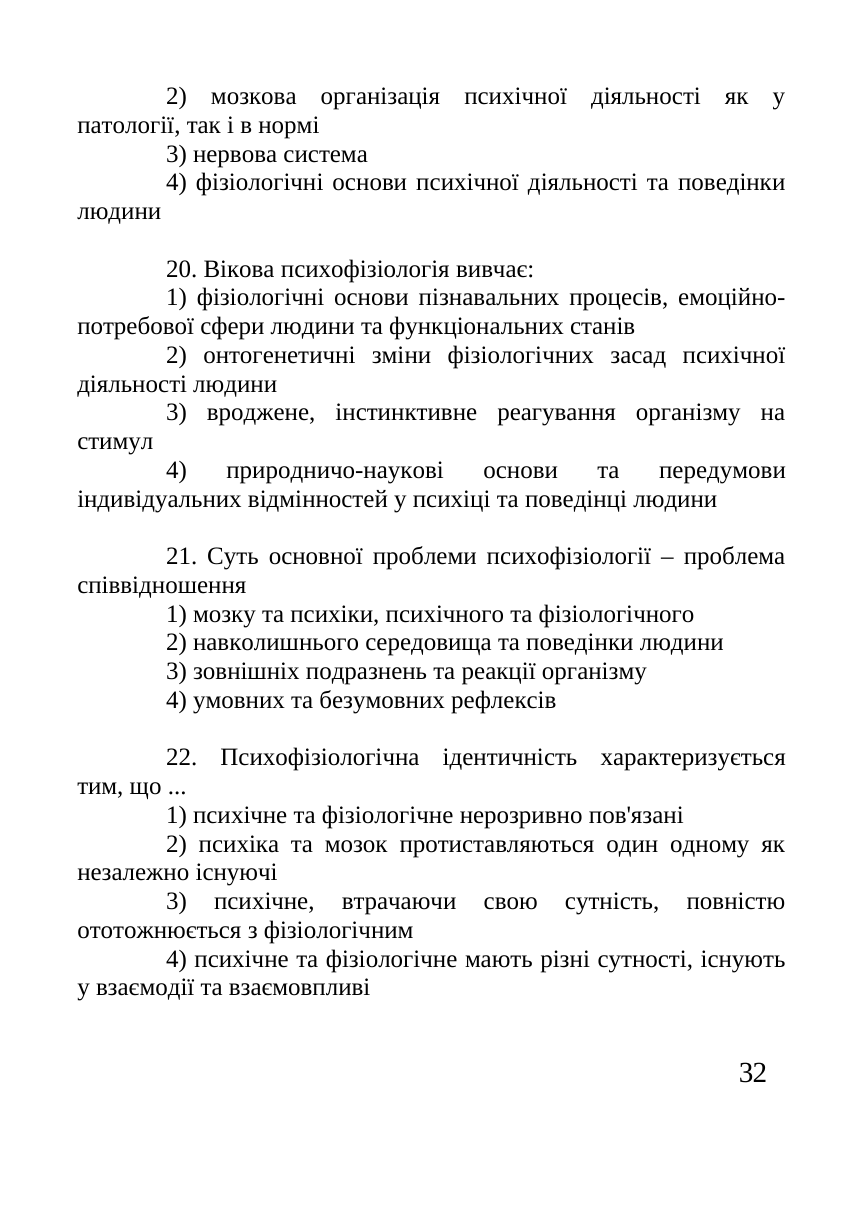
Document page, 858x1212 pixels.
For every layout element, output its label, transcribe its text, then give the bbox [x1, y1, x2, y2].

text 4) умовних та безумовних рефлексів [77, 685, 786, 714]
text 1) фізіологічні основи пізнавальних процесів, емоційно-потребової сфери людини та функціональних станів [77, 282, 786, 340]
text 3) нервова система [77, 139, 786, 167]
text 3) вроджене, інстинктивне реагування організму на стимул [77, 397, 786, 455]
text 3) психічне, втрачаючи свою сутність, повністю ототожнюється з фізіологічним [77, 886, 786, 944]
text 4) психічне та фізіологічне мають різні сутності, існують у взаємодії та взаємовпливі [77, 944, 786, 1001]
text 22. Психофізіологічна ідентичність характеризується тим, що ... [77, 742, 786, 800]
text 2) онтогенетичні зміни фізіологічних засад психічної діяльності людини [77, 340, 786, 397]
text 21. Суть основної проблеми психофізіології – проблема співвідношення [77, 541, 786, 599]
text 4) природничо-наукові основи та передумови індивідуальних відмінностей у психіці та поведінці людини [77, 455, 786, 512]
text 20. Вікова психофізіологія вивчає: [77, 254, 786, 282]
text 3) зовнішніх подразнень та реакції організму [77, 656, 786, 685]
text 2) навколишнього середовища та поведінки людини [77, 627, 786, 656]
text 4) фізіологічні основи психічної діяльності та поведінки людини [77, 167, 786, 225]
text 1) психічне та фізіологічне нерозривно пов'язані [77, 800, 786, 829]
text 2) мозкова організація психічної діяльності як у патології, так і в нормі [77, 81, 786, 139]
text 1) мозку та психіки, психічного та фізіологічного [77, 599, 786, 627]
text 2) психіка та мозок протиставляються один одному як незалежно існуючі [77, 829, 786, 886]
